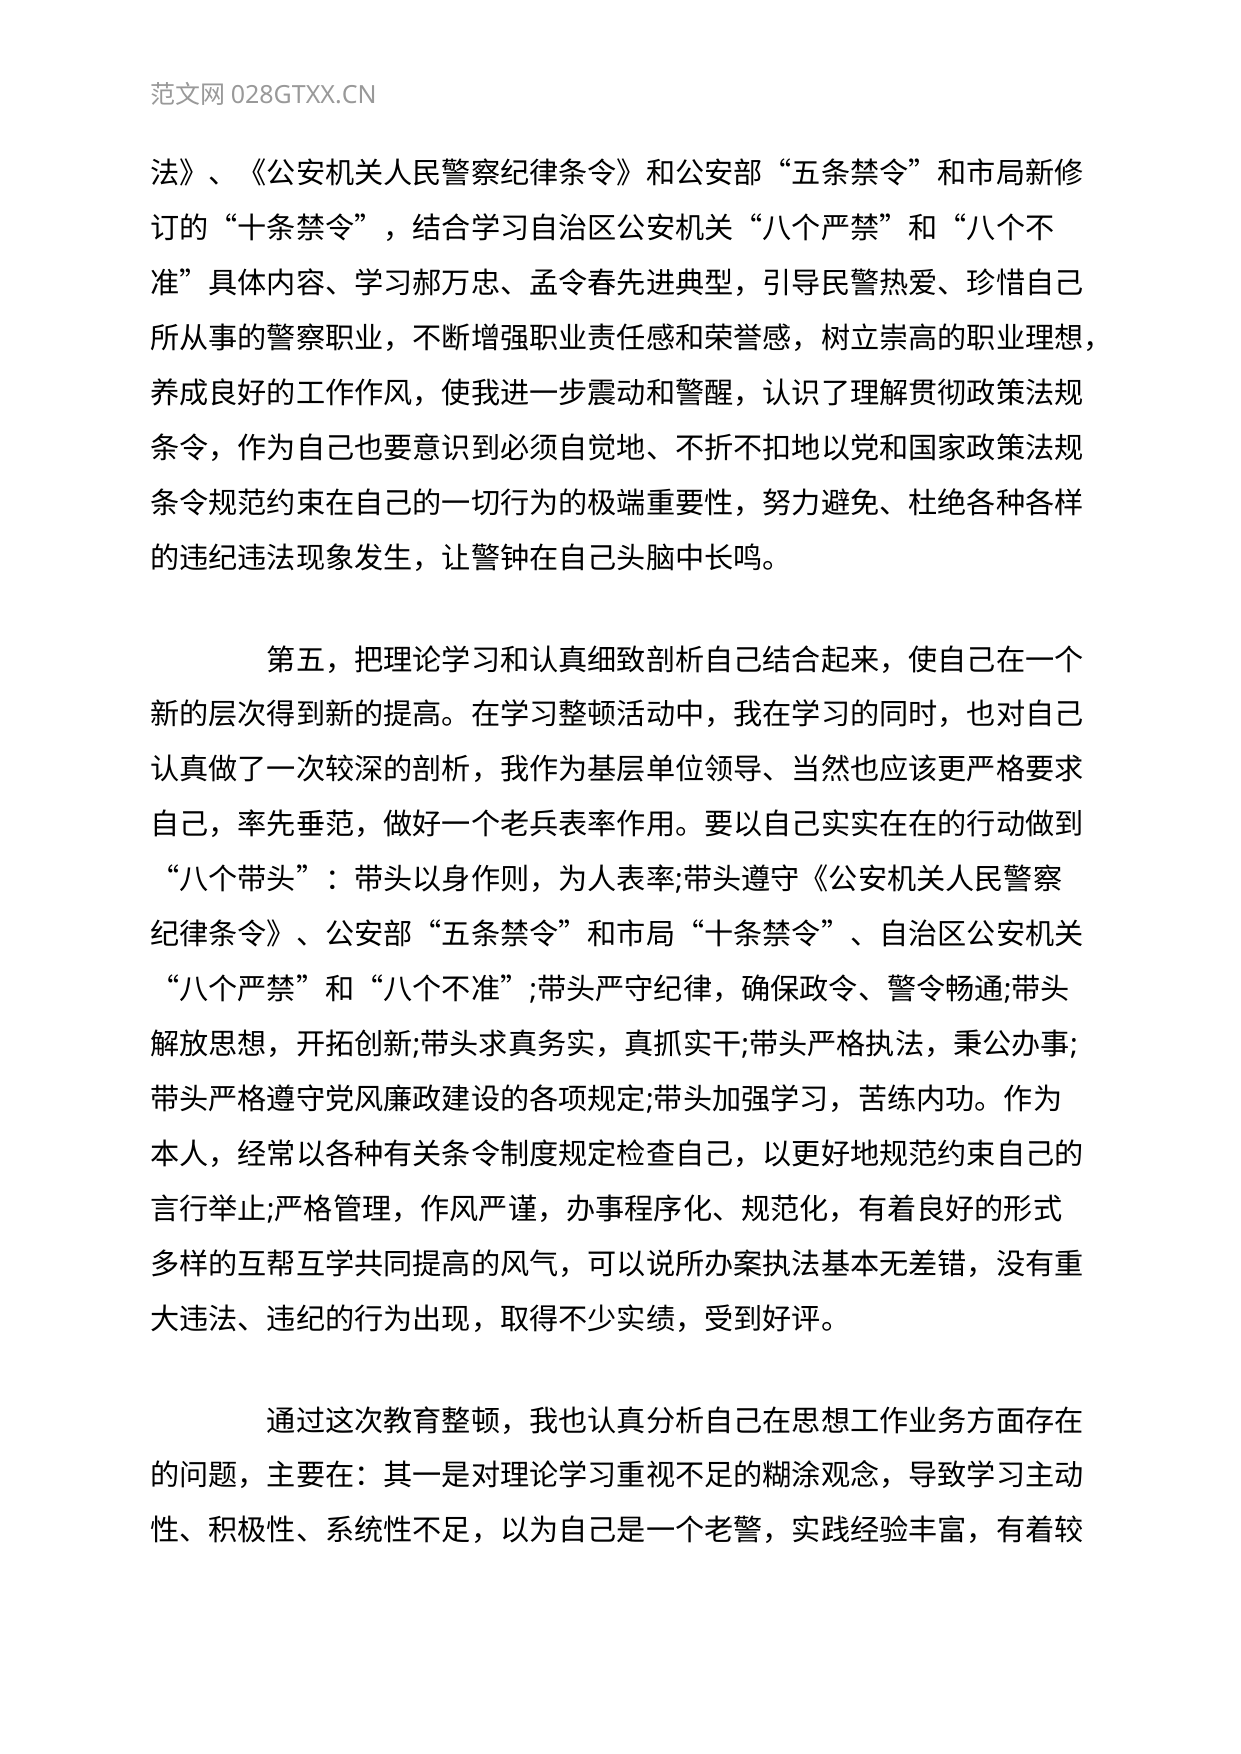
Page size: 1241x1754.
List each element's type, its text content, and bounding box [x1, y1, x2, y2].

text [150, 1397, 1090, 1549]
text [150, 150, 1090, 577]
text 第五，把理论学习和认真细致剖析自己结合起来，使自己在一个新的层次得到新的提高。在学习整顿活动中，我在学习的同时，也对自己认真做了一次较深的剖析，我作为基层单位领导、当然也应该更严格要求自己，率先垂范，做好一个老兵表率作用。要以自己实实在在的行动做到“八个带头”：带头以身作则，为人表率;带头遵守《公安机关人民警察纪律条令》、公安部“五条禁令”和市局“十条禁令”、自治区公安机关“八个严禁”和“八个不准”;带头严守纪律，确保政令、警令畅通;带头解放思想，开拓创新;带头求真务实，真抓实干;带头严格执法，秉公办事;带头严格遵守党风廉政建设的各项规定;带头加强学习，苦练内功。作为本人，经常以各种有关条令制度规定检查自己，以更好地规范约束自己的言行举止;严格管理，作风严谨，办事程序化、规范化，有着良好的形式多样的互帮互学共同提高的风气，可以说所办案执法基本无差错，没有重大违法、违纪的行为出现，取得不少实绩，受到好评。 [150, 636, 1090, 1338]
